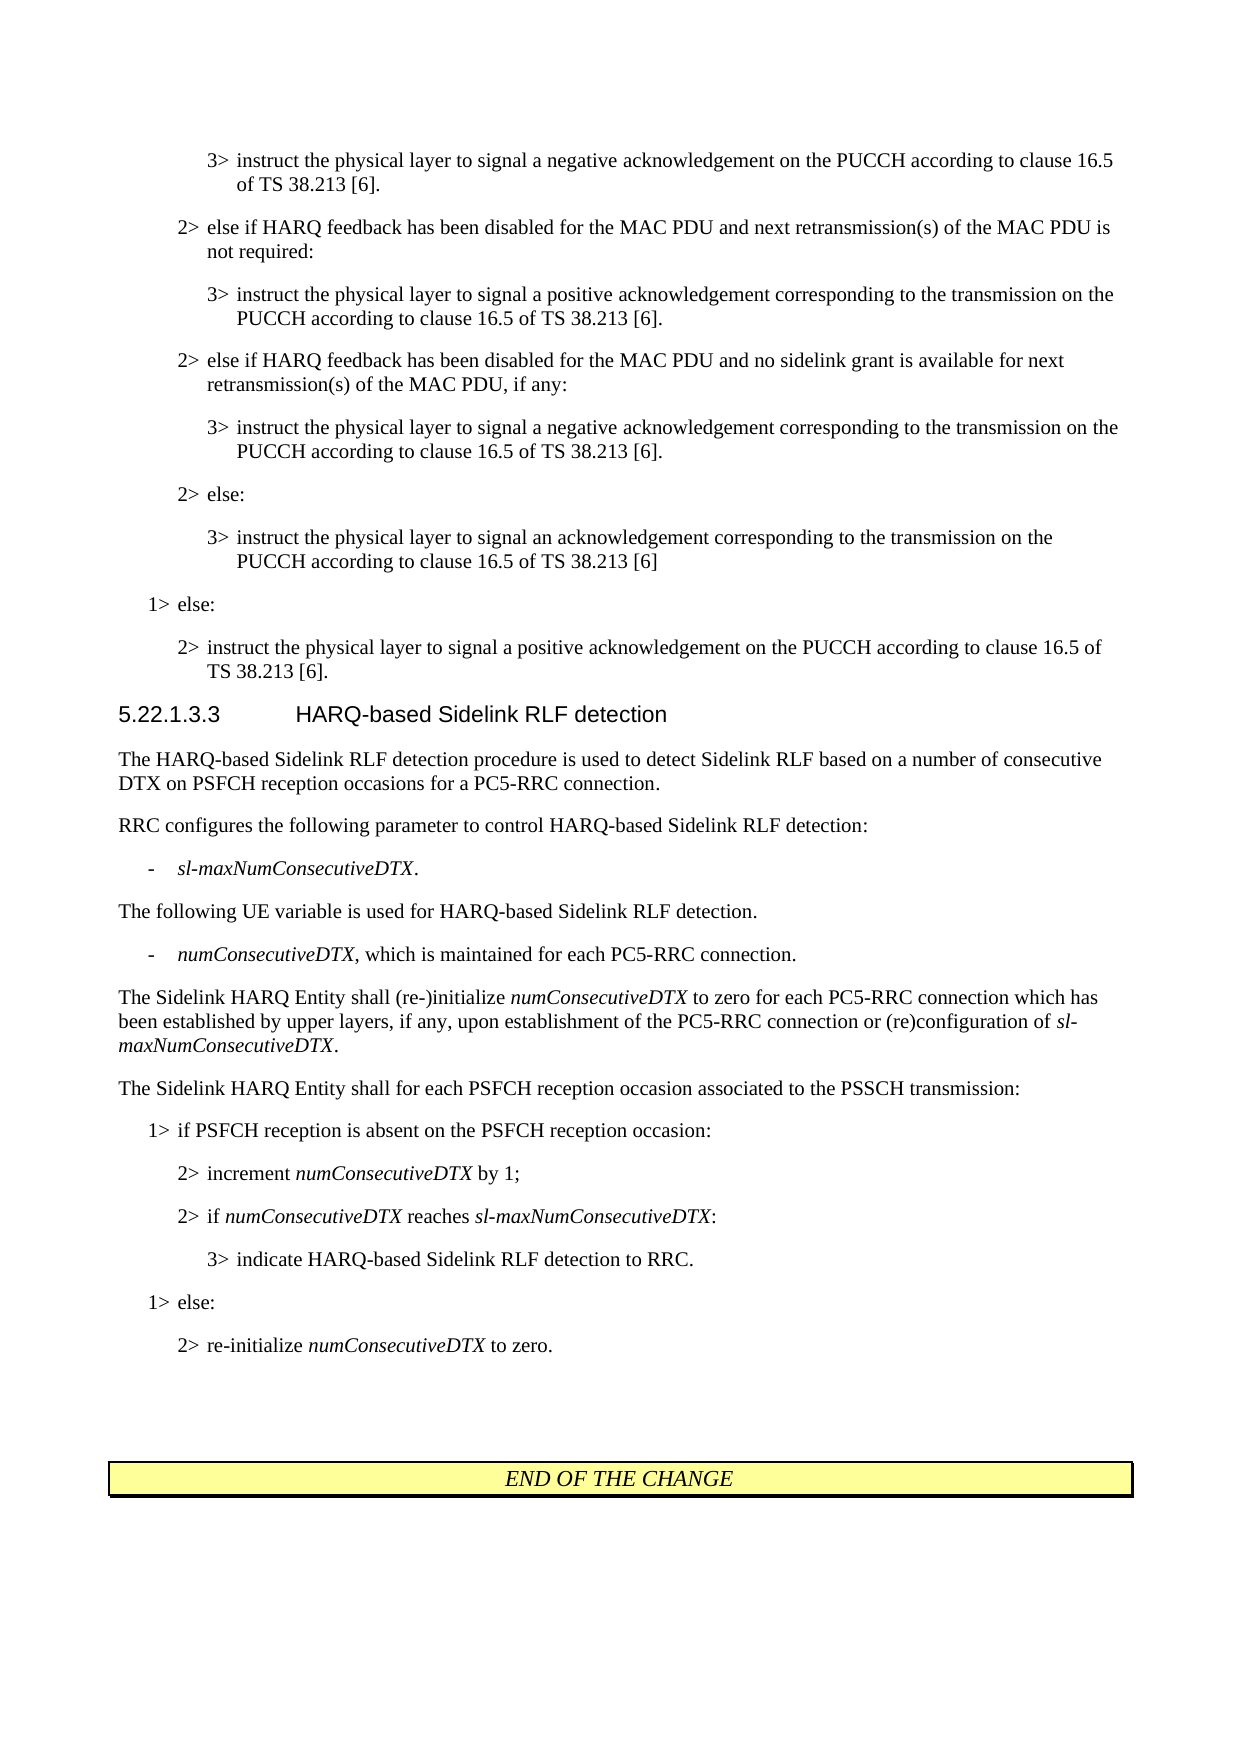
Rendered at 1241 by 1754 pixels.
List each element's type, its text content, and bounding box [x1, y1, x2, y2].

text 3> instruct the physical layer to signal an acknowledgement corresponding to the transmission on the PUCCH according to clause 16.5 of TS 38.213 [6] [207, 525, 1122, 573]
text 2> else if HARQ feedback has been disabled for the MAC PDU and no sidelink grant is available for next retransmission(s) of the MAC PDU, if any: [177, 348, 1122, 396]
text 1> else: [148, 592, 1122, 616]
text - sl-maxNumConsecutiveDTX. [148, 856, 1122, 880]
text The HARQ-based Sidelink RLF detection procedure is used to detect Sidelink RLF based on a number of consecutive DTX on PSFCH reception occasions for a PC5-RRC connection. [118, 747, 1122, 795]
text 1> if PSFCH reception is absent on the PSFCH reception occasion: [148, 1118, 1122, 1142]
subtitle 5.22.1.3.3 HARQ-based Sidelink RLF detection [118, 701, 1122, 728]
text 3> instruct the physical layer to signal a positive acknowledgement corresponding to the transmission on the PUCCH according to clause 16.5 of TS 38.213 [6]. [207, 281, 1122, 329]
text 2> else if HARQ feedback has been disabled for the MAC PDU and next retransmission(s) of the MAC PDU is not required: [177, 214, 1122, 263]
text RRC configures the following parameter to control HARQ-based Sidelink RLF detection: [118, 813, 1122, 837]
text 2> re-initialize numConsecutiveDTX to zero. [177, 1332, 1122, 1357]
text The following UE variable is used for HARQ-based Sidelink RLF detection. [118, 899, 1122, 923]
text 1> else: [148, 1290, 1122, 1314]
text 2> else: [177, 482, 1122, 506]
text The Sidelink HARQ Entity shall (re-)initialize numConsecutiveDTX to zero for each PC5-RRC connection which has been established by upper layers, if any, upon establishment of the PC5-RRC connection or (re)configuration of sl-maxNumConsecutiveDTX. [118, 985, 1122, 1057]
text END OF THE CHANGE [110, 1463, 1131, 1494]
text The Sidelink HARQ Entity shall for each PSFCH reception occasion associated to the PSSCH transmission: [118, 1076, 1122, 1100]
text 3> instruct the physical layer to signal a negative acknowledgement corresponding to the transmission on the PUCCH according to clause 16.5 of TS 38.213 [6]. [207, 415, 1122, 463]
text 2> instruct the physical layer to signal a positive acknowledgement on the PUCCH according to clause 16.5 of TS 38.213 [6]. [177, 634, 1122, 683]
text 2> increment numConsecutiveDTX by 1; [177, 1161, 1122, 1185]
text 2> if numConsecutiveDTX reaches sl-maxNumConsecutiveDTX: [177, 1204, 1122, 1228]
text - numConsecutiveDTX, which is maintained for each PC5-RRC connection. [148, 942, 1122, 966]
text 3> instruct the physical layer to signal a negative acknowledgement on the PUCCH according to clause 16.5 of TS 38.213 [6]. [207, 148, 1122, 196]
text 3> indicate HARQ-based Sidelink RLF detection to RRC. [207, 1247, 1122, 1271]
